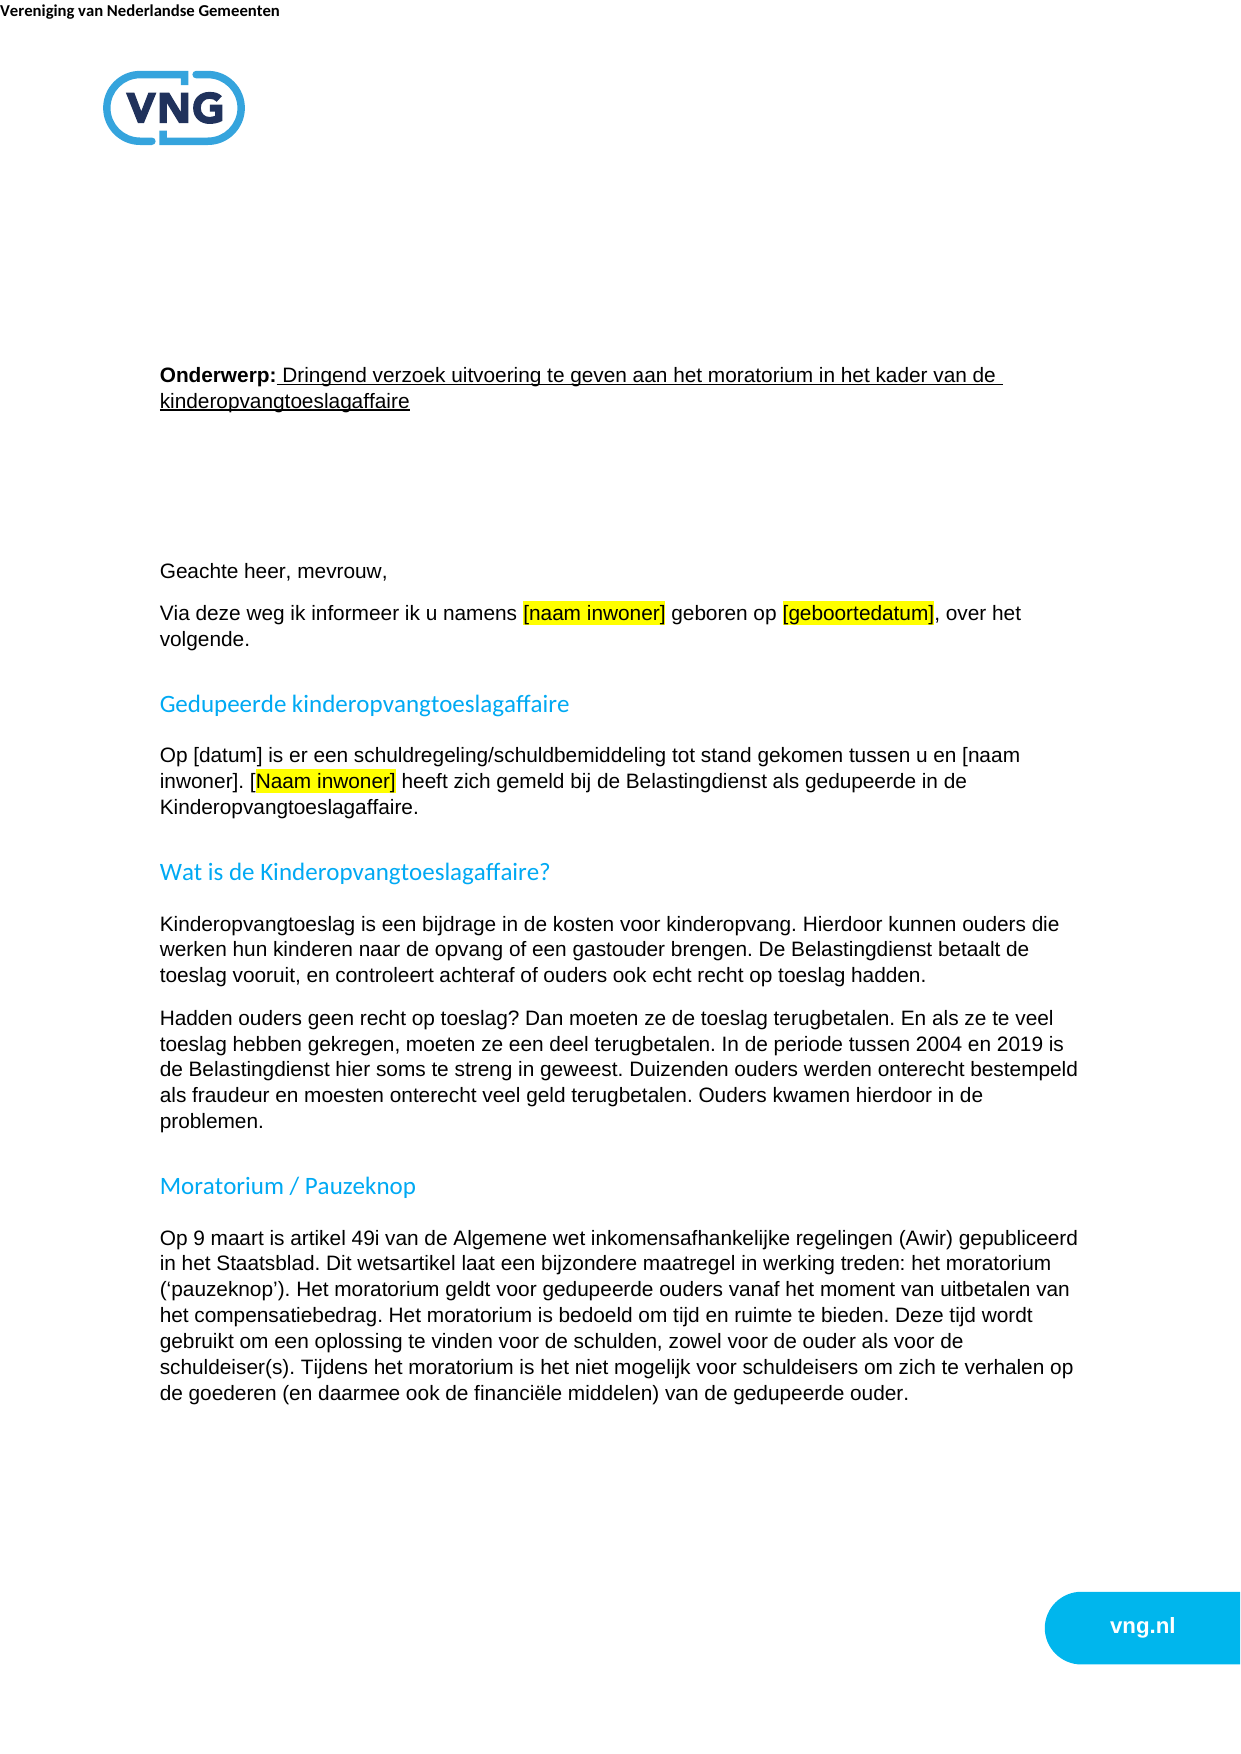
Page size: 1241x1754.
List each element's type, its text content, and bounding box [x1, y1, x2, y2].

text Op 9 maart is artikel 49i van de Algemene wet inkomensafhankelijke regelingen (Awir) gepubliceerd in het Staatsblad. Dit wetsartikel laat een bijzondere maatregel in werking treden: het moratorium (‘pauzeknop’). Het moratorium geldt voor gedupeerde ouders vanaf het moment van uitbetalen van het compensatiebedrag. Het moratorium is bedoeld om tijd en ruimte te bieden. Deze tijd wordt gebruikt om een oplossing te vinden voor de schulden, zowel voor de ouder als voor de schuldeiser(s). Tijdens het moratorium is het niet mogelijk voor schuldeisers om zich te verhalen op de goederen (en daarmee ook de financiële middelen) van de gedupeerde ouder. [159, 1225, 1081, 1404]
text Geachte heer, mevrouw, [159, 558, 1081, 582]
subtitle Moratorium / Pauzeknop [159, 1166, 1081, 1200]
text Onderwerp: Dringend verzoek uitvoering te geven aan het moratorium in het kader van de kinderopvangtoeslagaffaire [159, 363, 1081, 412]
text Via deze weg ik informeer ik u namens [naam inwoner] geboren op [geboortedatum], over het volgende. [159, 601, 1081, 651]
subtitle Gedupeerde kinderopvangtoeslagaffaire [159, 684, 1081, 718]
text Hadden ouders geen recht op toeslag? Dan moeten ze de toeslag terugbetalen. En als ze te veel toeslag hebben gekregen, moeten ze een deel terugbetalen. In de periode tussen 2004 en 2019 is de Belastingdienst hier soms te streng in geweest. Duizenden ouders werden onterecht bestempeld als fraudeur en moesten onterecht veel geld terugbetalen. Ouders kwamen hierdoor in de problemen. [159, 1006, 1081, 1133]
text Kinderopvangtoeslag is een bijdrage in de kosten voor kinderopvang. Hierdoor kunnen ouders die werken hun kinderen naar de opvang of een gastouder brengen. De Belastingdienst betaalt de toeslag vooruit, en controleert achteraf of ouders ook echt recht op toeslag hadden. [159, 911, 1081, 987]
text Op [datum] is er een schuldregeling/schuldbemiddeling tot stand gekomen tussen u en [naam inwoner]. [Naam inwoner] heeft zich gemeld bij de Belastingdienst als gedupeerde in de Kinderopvangtoeslagaffaire. [159, 743, 1081, 819]
subtitle Wat is de Kinderopvangtoeslagaffaire? [159, 852, 1081, 886]
